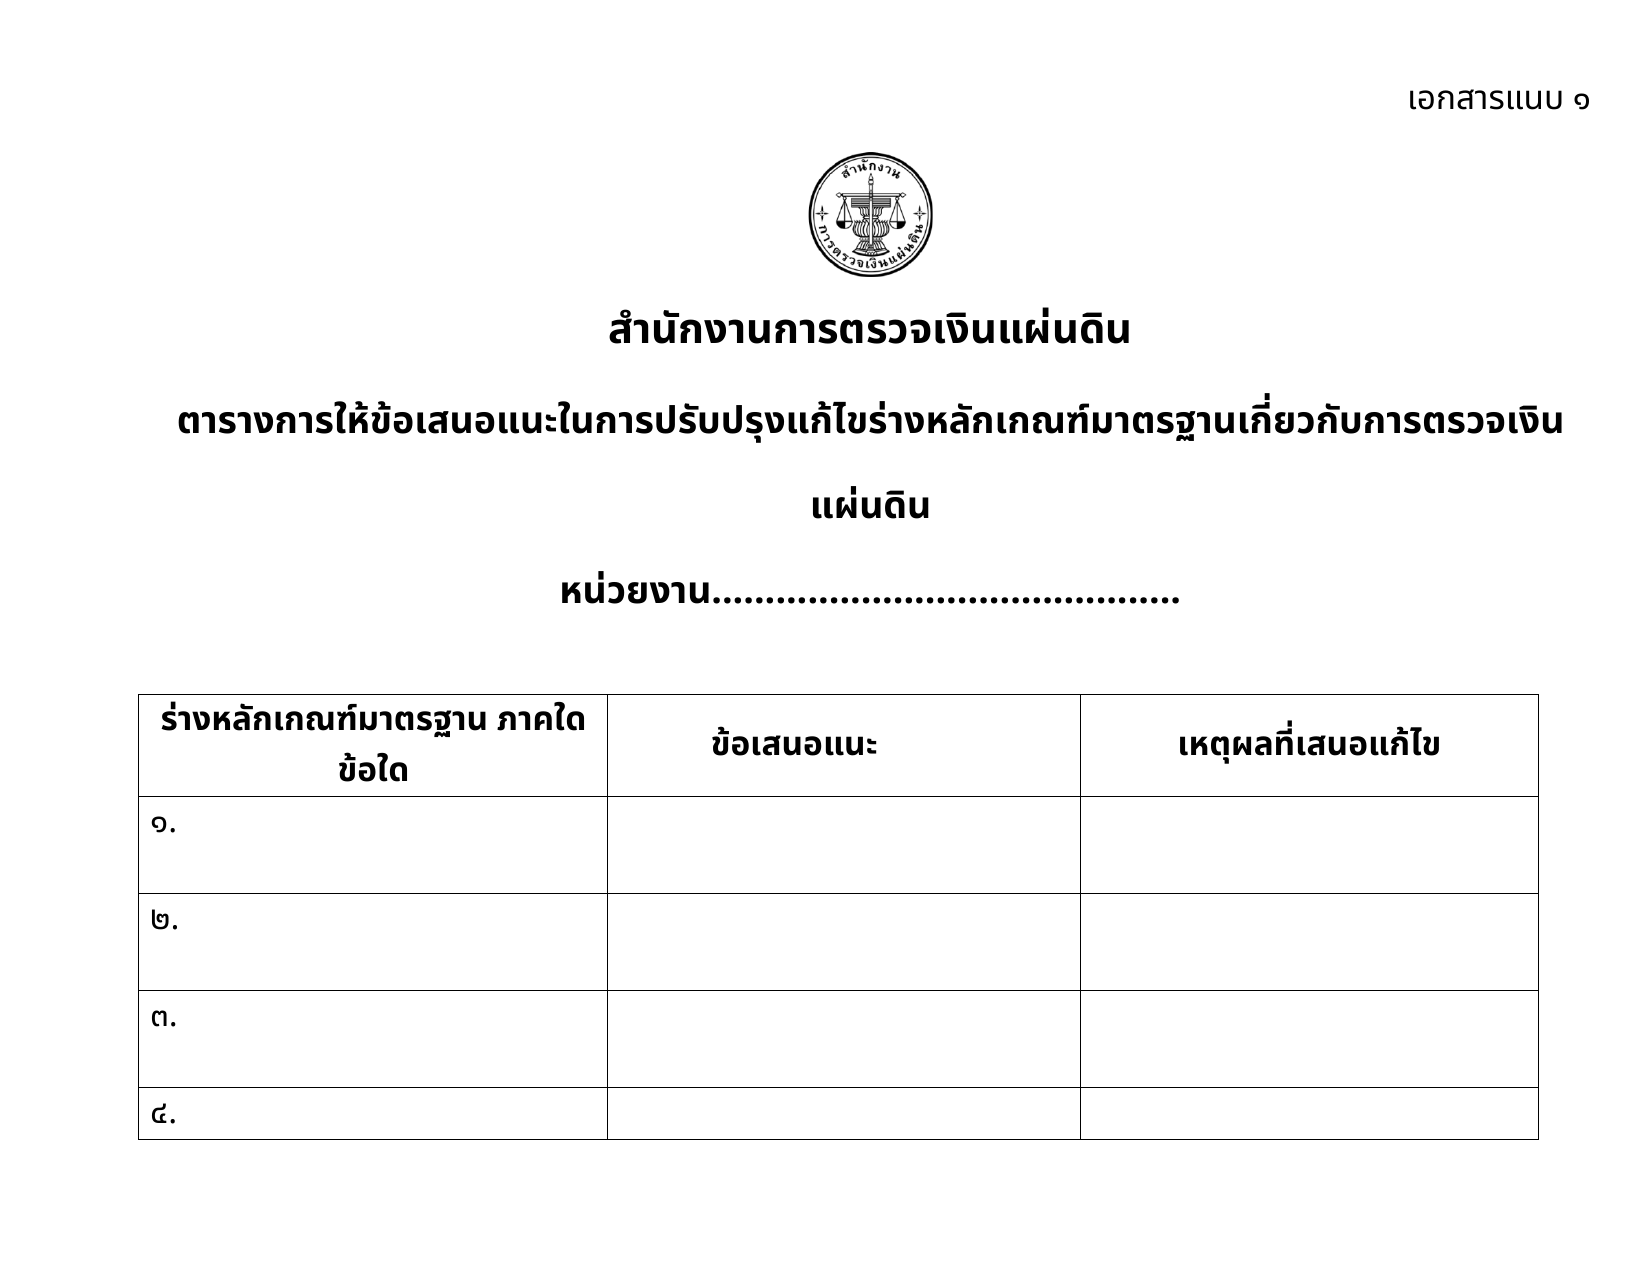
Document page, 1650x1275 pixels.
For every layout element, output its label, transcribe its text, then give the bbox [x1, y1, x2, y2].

table_header ร่างหลักเกณฑ์มาตรฐาน ภาคใด ข้อใด [139, 695, 607, 796]
table_cell [608, 894, 1080, 990]
table_cell [608, 797, 1080, 893]
table_cell ๒. [139, 894, 607, 990]
picture [808, 152, 933, 277]
text สำนักงานการตรวจเงินแผ่นดิน [150, 299, 1591, 362]
table_header ข้อเสนอแนะ [608, 695, 1080, 796]
table_cell ๓. [139, 991, 607, 1087]
table_cell [608, 1088, 1080, 1139]
text หน่วยงาน............................................ [150, 563, 1591, 620]
table_cell [1081, 797, 1538, 893]
table_cell [608, 991, 1080, 1087]
table_cell ๔. [139, 1088, 607, 1139]
table_header เหตุผลที่เสนอแก้ไข [1081, 695, 1538, 796]
table_cell [1081, 1088, 1538, 1139]
text ตารางการให้ข้อเสนอแนะในการปรับปรุงแก้ไขร่างหลักเกณฑ์มาตรฐานเกี่ยวกับการตรวจเงินแผ่นดิน [150, 393, 1591, 535]
table_cell [1081, 991, 1538, 1087]
table_cell ๑. [139, 797, 607, 893]
table_cell [1081, 894, 1538, 990]
